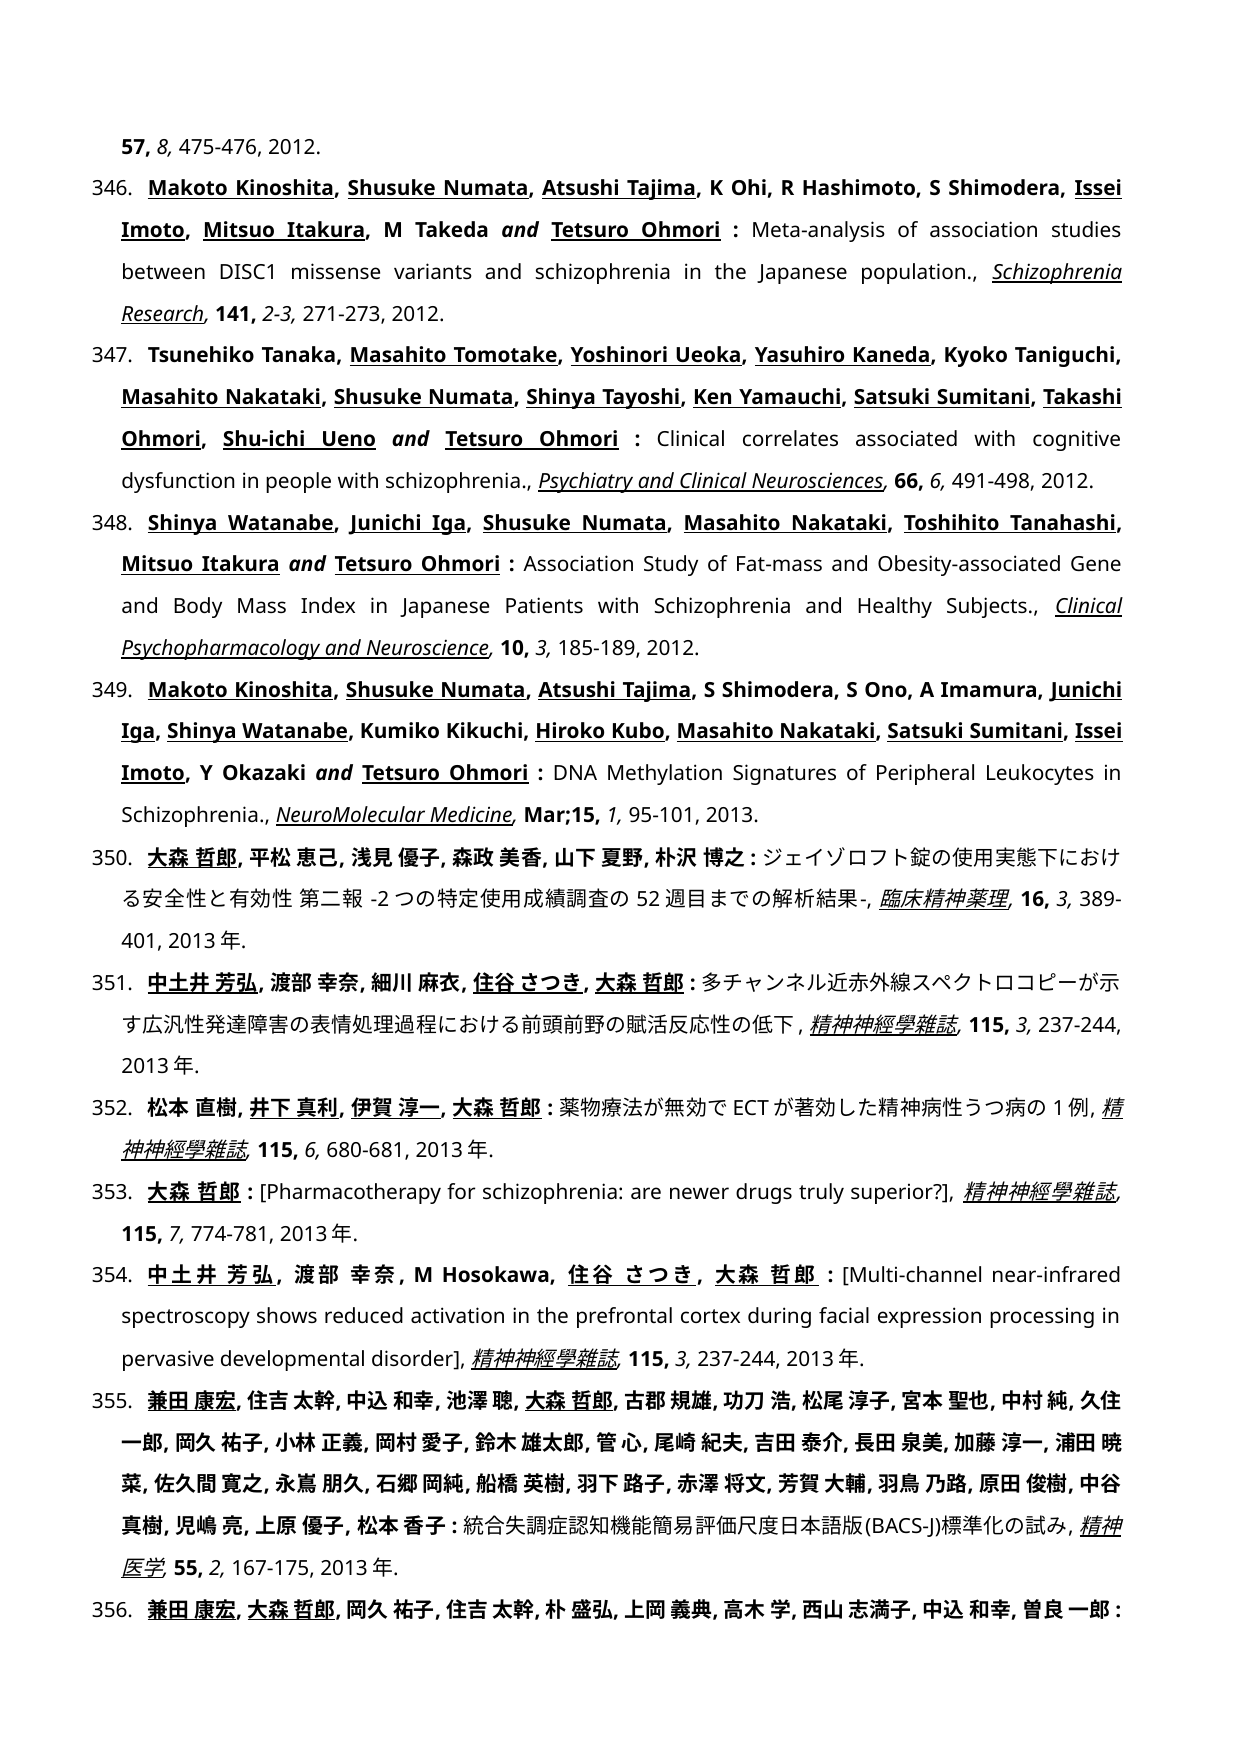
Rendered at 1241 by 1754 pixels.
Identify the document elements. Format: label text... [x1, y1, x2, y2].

list Makoto Kinoshita, Shusuke Numata, Atsushi Tajima, K Ohi, R Hashimoto, S Shimodera, Issei Imoto, Mitsuo Itakura, M Takeda and Tetsuro Ohmori : Meta-analysis of association studies between DISC1 missense variants and schizophrenia in the Japanese population., Schizophrenia Research, 141, 2-3, 271-273, 2012. [92, 167, 1122, 334]
list 兼田 康宏, 住吉 太幹, 中込 和幸, 池澤 聰, 大森 哲郎, 古郡 規雄, 功刀 浩, 松尾 淳子, 宮本 聖也, 中村 純, 久住 一郎, 岡久 祐子, 小林 正義, 岡村 愛子, 鈴木 雄太郎, 管 心, 尾崎 紀夫, 吉田 泰介, 長田 泉美, 加藤 淳一, 浦田 暁菜, 佐久間 寛之, 永嶌 朋久, 石郷 岡純, 船橋 英樹, 羽下 路子, 赤澤 将文, 芳賀 大輔, 羽鳥 乃路, 原田 俊樹, 中谷 真樹, 児嶋 亮, 上原 優子, 松本 香子 : 統合失調症認知機能簡易評価尺度日本語版(BACS-J)標準化の試み, 精神医学, 55, 2, 167-175, 2013年. [92, 1378, 1122, 1587]
list Shinya Watanabe, Junichi Iga, Shusuke Numata, Masahito Nakataki, Toshihito Tanahashi, Mitsuo Itakura and Tetsuro Ohmori : Association Study of Fat-mass and Obesity-associated Gene and Body Mass Index in Japanese Patients with Schizophrenia and Healthy Subjects., Clinical Psychopharmacology and Neuroscience, 10, 3, 185-189, 2012. [92, 501, 1122, 668]
list 中土井 芳弘, 渡部 幸奈, M Hosokawa, 住谷 さつき, 大森 哲郎 : [Multi-channel near-infrared spectroscopy shows reduced activation in the prefrontal cortex during facial expression processing in pervasive developmental disorder], 精神神經學雜誌, 115, 3, 237-244, 2013年. [92, 1253, 1122, 1378]
list 松本 直樹, 井下 真利, 伊賀 淳一, 大森 哲郎 : 薬物療法が無効でECTが著効した精神病性うつ病の1例, 精神神經學雜誌, 115, 6, 680-681, 2013年. [92, 1086, 1122, 1169]
list 中土井 芳弘, 渡部 幸奈, 細川 麻衣, 住谷 さつき, 大森 哲郎 : 多チャンネル近赤外線スペクトロコピーが示す広汎性発達障害の表情処理過程における前頭前野の賦活反応性の低下, 精神神經學雜誌, 115, 3, 237-244, 2013年. [92, 961, 1122, 1086]
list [92, 125, 1122, 167]
list 大森 哲郎 : [Pharmacotherapy for schizophrenia: are newer drugs truly superior?], 精神神經學雜誌, 115, 7, 774-781, 2013年. [92, 1169, 1122, 1253]
list Tsunehiko Tanaka, Masahito Tomotake, Yoshinori Ueoka, Yasuhiro Kaneda, Kyoko Taniguchi, Masahito Nakataki, Shusuke Numata, Shinya Tayoshi, Ken Yamauchi, Satsuki Sumitani, Takashi Ohmori, Shu-ichi Ueno and Tetsuro Ohmori : Clinical correlates associated with cognitive dysfunction in people with schizophrenia., Psychiatry and Clinical Neurosciences, 66, 6, 491-498, 2012. [92, 334, 1122, 501]
list Makoto Kinoshita, Shusuke Numata, Atsushi Tajima, S Shimodera, S Ono, A Imamura, Junichi Iga, Shinya Watanabe, Kumiko Kikuchi, Hiroko Kubo, Masahito Nakataki, Satsuki Sumitani, Issei Imoto, Y Okazaki and Tetsuro Ohmori : DNA Methylation Signatures of Peripheral Leukocytes in Schizophrenia., NeuroMolecular Medicine, Mar;15, 1, 95-101, 2013. [92, 668, 1122, 835]
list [92, 1587, 1122, 1629]
list 大森 哲郎, 平松 恵己, 浅見 優子, 森政 美香, 山下 夏野, 朴沢 博之 : ジェイゾロフト錠の使用実態下における安全性と有効性 第二報 -2つの特定使用成績調査の52週目までの解析結果-, 臨床精神薬理, 16, 3, 389-401, 2013年. [92, 835, 1122, 961]
